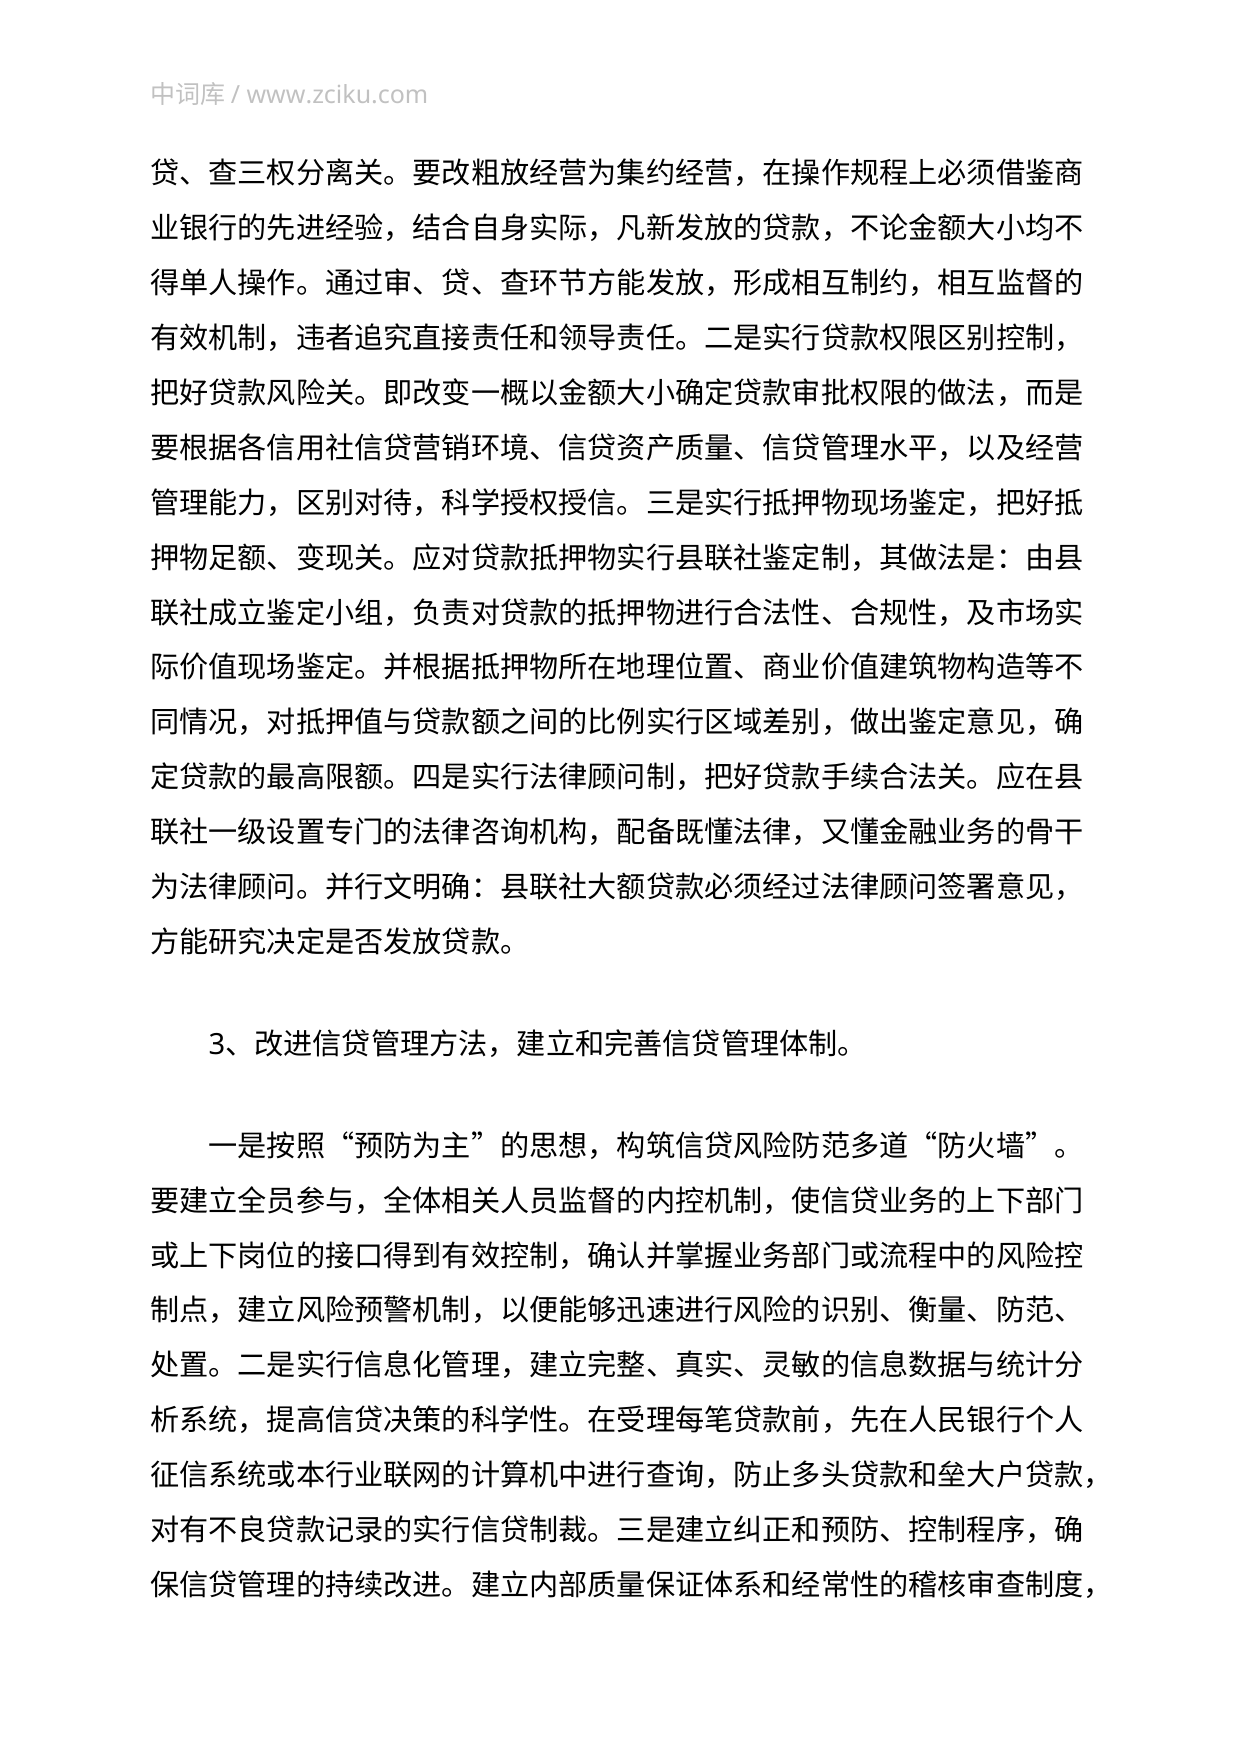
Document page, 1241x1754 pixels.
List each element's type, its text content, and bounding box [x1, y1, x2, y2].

text 3、改进信贷管理方法，建立和完善信贷管理体制。 [150, 1020, 1090, 1063]
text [150, 1122, 1090, 1604]
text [150, 150, 1090, 961]
